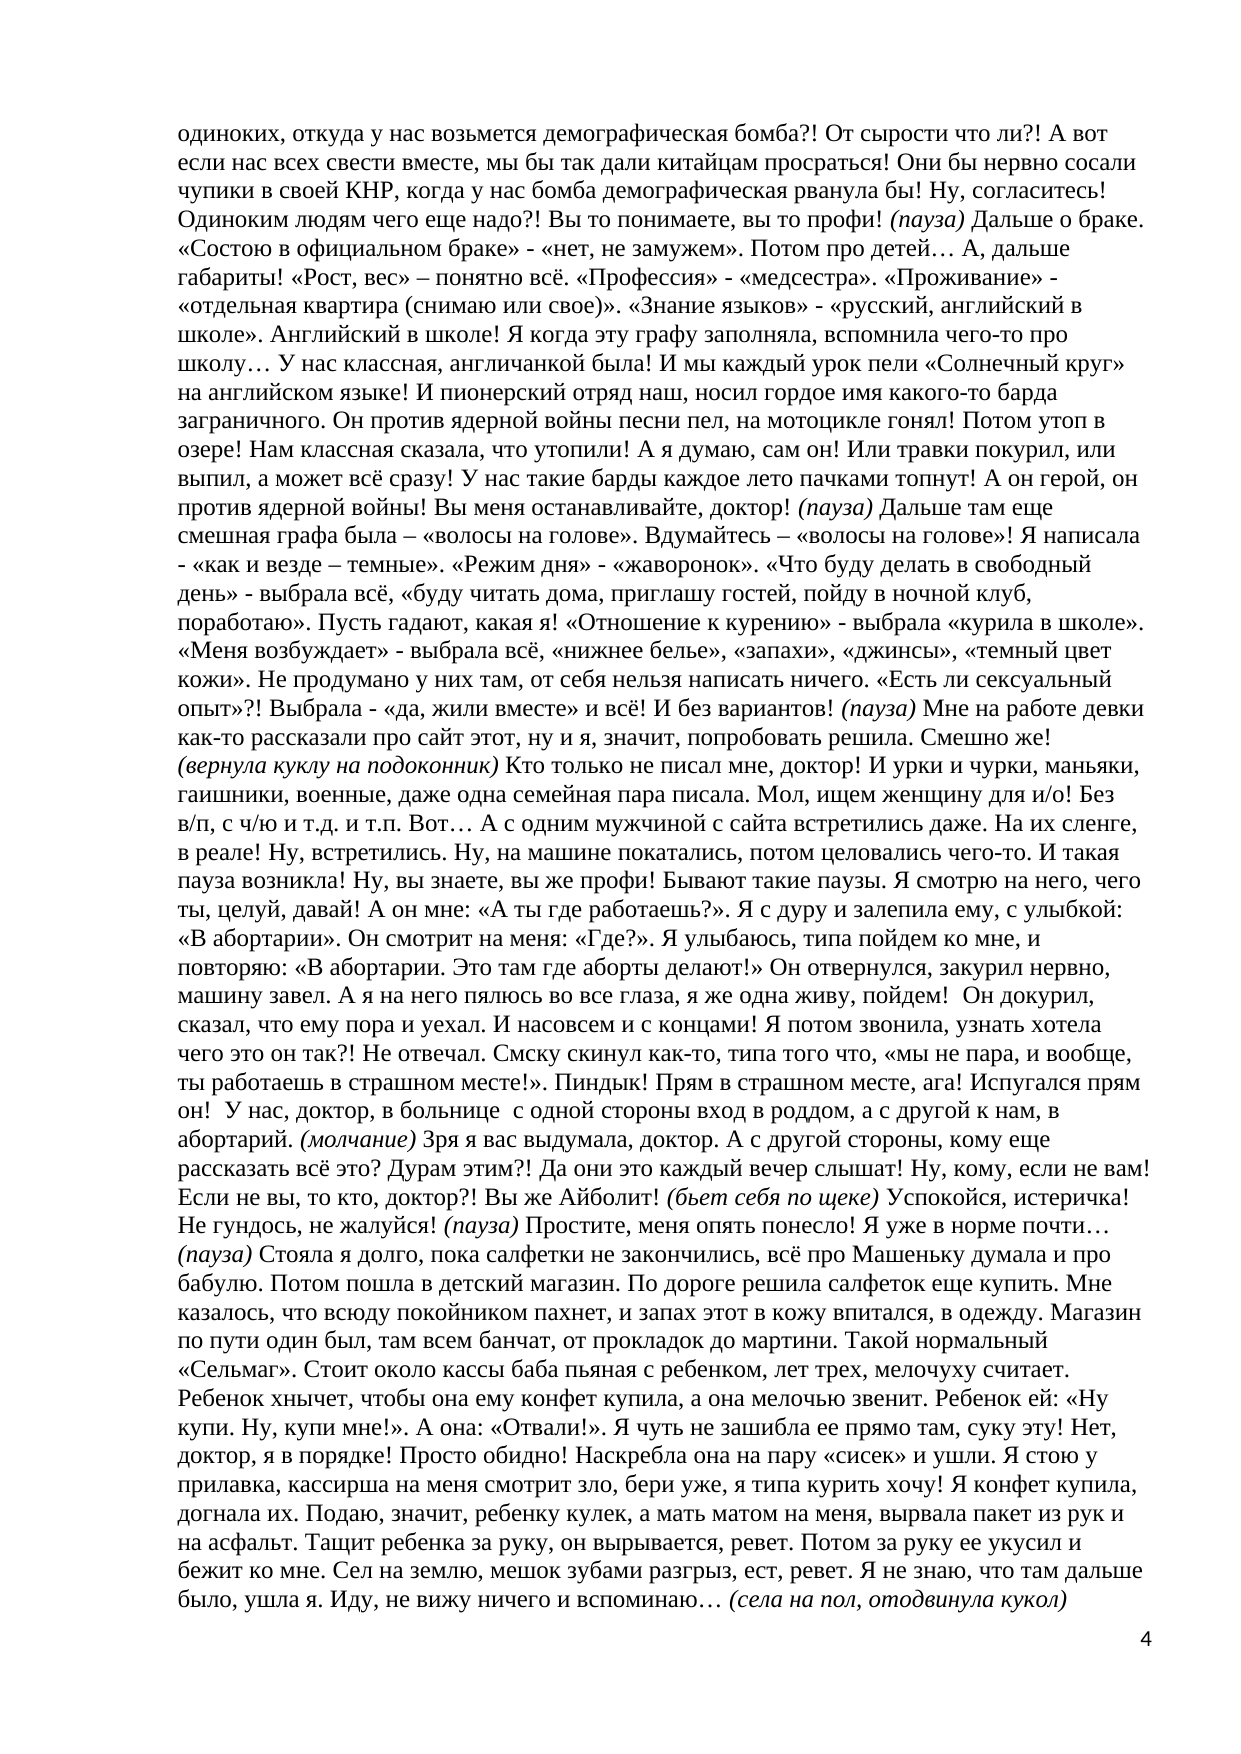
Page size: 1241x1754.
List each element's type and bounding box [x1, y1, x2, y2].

text [177, 118, 1152, 1613]
